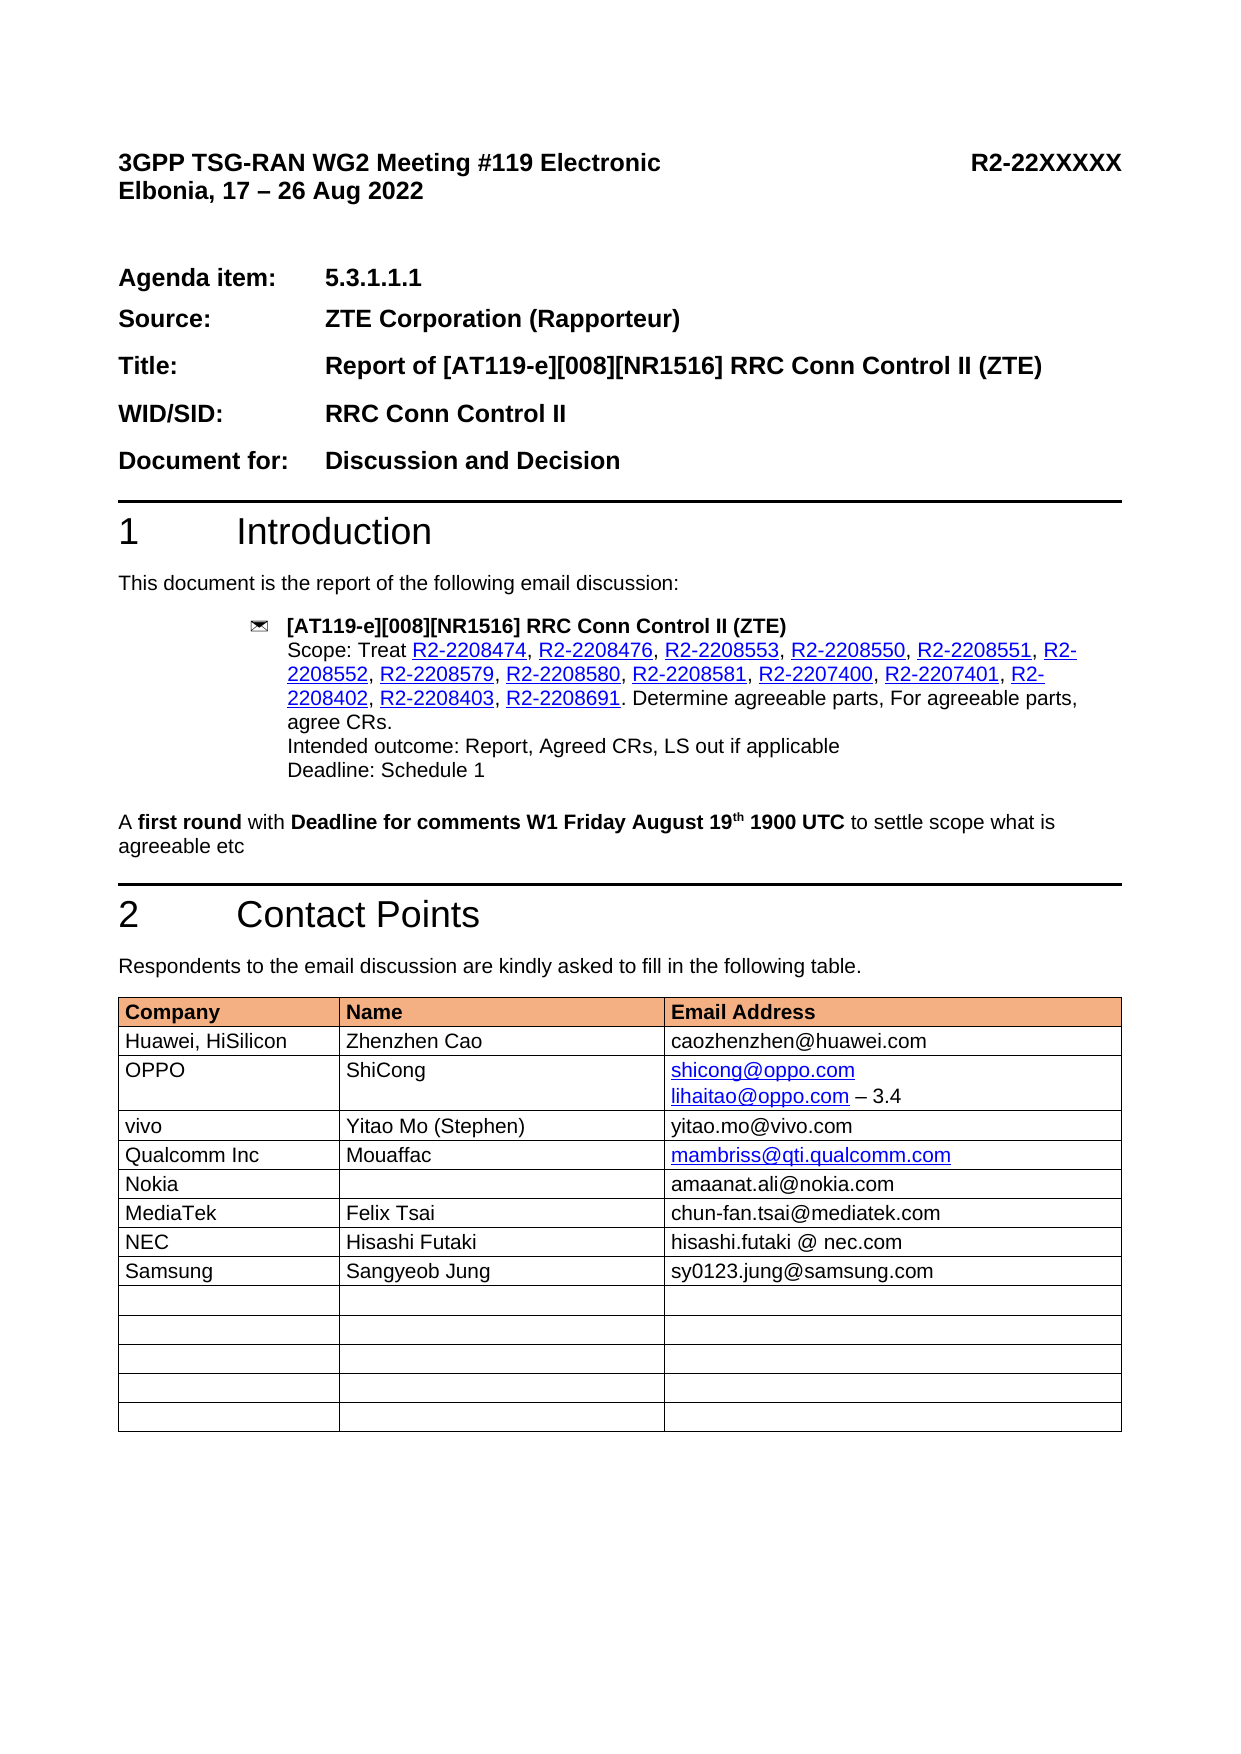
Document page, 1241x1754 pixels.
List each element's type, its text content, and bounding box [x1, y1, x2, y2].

text Title: Report of [AT119-e][008][NR1516] RRC Conn Control II (ZTE) [118, 351, 1122, 380]
text Elbonia, 17 – 26 Aug 2022 [118, 176, 1122, 205]
table_cell yitao.mo@vivo.com [665, 1111, 1121, 1139]
table_cell Hisashi Futaki [340, 1228, 664, 1256]
table_cell ShiCong [340, 1056, 664, 1110]
text Deadline: Schedule 1 [249, 758, 1122, 782]
table_cell Qualcomm Inc [119, 1141, 339, 1169]
table_cell [340, 1345, 664, 1373]
text Agenda item: 5.3.1.1.1 [118, 262, 1122, 291]
table_cell [119, 1286, 339, 1314]
text Source: ZTE Corporation (Rapporteur) [118, 304, 1122, 332]
table_cell [340, 1374, 664, 1402]
table_cell Huawei, HiSilicon [119, 1027, 339, 1055]
text Document for: Discussion and Decision [118, 446, 1122, 475]
table_cell Felix Tsai [340, 1199, 664, 1227]
table_cell [665, 1374, 1121, 1402]
text Intended outcome: Report, Agreed CRs, LS out if applicable [249, 734, 1122, 758]
table_cell [665, 1403, 1121, 1431]
table_cell caozhenzhen@huawei.com [665, 1027, 1121, 1055]
table_cell NEC [119, 1228, 339, 1256]
table_cell vivo [119, 1111, 339, 1139]
table_cell mambriss@qti.qualcomm.com [665, 1141, 1121, 1169]
table_cell Nokia [119, 1170, 339, 1198]
subtitle 1 Introduction [118, 503, 1122, 552]
table_cell Mouaffac [340, 1141, 664, 1169]
table_cell OPPO [119, 1056, 339, 1110]
table_cell [665, 1286, 1121, 1314]
text [AT119-e][008][NR1516] RRC Conn Control II (ZTE) [249, 614, 1122, 638]
table_cell [340, 1170, 664, 1198]
table_cell [340, 1286, 664, 1314]
table_cell [340, 1316, 664, 1344]
table_cell [340, 1403, 664, 1431]
text Scope: Treat R2-2208474, R2-2208476, R2-2208553, R2-2208550, R2-2208551, R2-2208552, R2-2208579, R2-2208580, R2-2208581, R2-2207400, R2-2207401, R2-2208402, R2-2208403, R2-2208691. Determine agreeable parts, For agreeable parts, agree CRs. [249, 638, 1122, 734]
text This document is the report of the following email discussion: [118, 571, 1122, 595]
table_cell [665, 1345, 1121, 1373]
table_cell [119, 1374, 339, 1402]
text Respondents to the email discussion are kindly asked to fill in the following table. [118, 954, 1122, 978]
table_cell shicong@oppo.com lihaitao@oppo.com – 3.4 [665, 1056, 1121, 1110]
table_cell hisashi.futaki @ nec.com [665, 1228, 1121, 1256]
table_header Company [119, 998, 339, 1026]
table_cell MediaTek [119, 1199, 339, 1227]
table_cell chun-fan.tsai@mediatek.com [665, 1199, 1121, 1227]
table_cell [119, 1316, 339, 1344]
table_cell amaanat.ali@nokia.com [665, 1170, 1121, 1198]
table_cell sy0123.jung@samsung.com [665, 1257, 1121, 1285]
table_cell [119, 1345, 339, 1373]
text 3GPP TSG-RAN WG2 Meeting #119 Electronic R2-22XXXXX [118, 147, 1122, 176]
table_cell [119, 1403, 339, 1431]
text A first round with Deadline for comments W1 Friday August 19th 1900 UTC to settle scope what is agreeable etc [118, 810, 1122, 858]
subtitle 2 Contact Points [118, 886, 1122, 935]
table_cell Zhenzhen Cao [340, 1027, 664, 1055]
table_cell Samsung [119, 1257, 339, 1285]
table_cell Sangyeob Jung [340, 1257, 664, 1285]
table_header Name [340, 998, 664, 1026]
text WID/SID: RRC Conn Control II [118, 399, 1122, 427]
table_cell [665, 1316, 1121, 1344]
table_cell Yitao Mo (Stephen) [340, 1111, 664, 1139]
table_header Email Address [665, 998, 1121, 1026]
